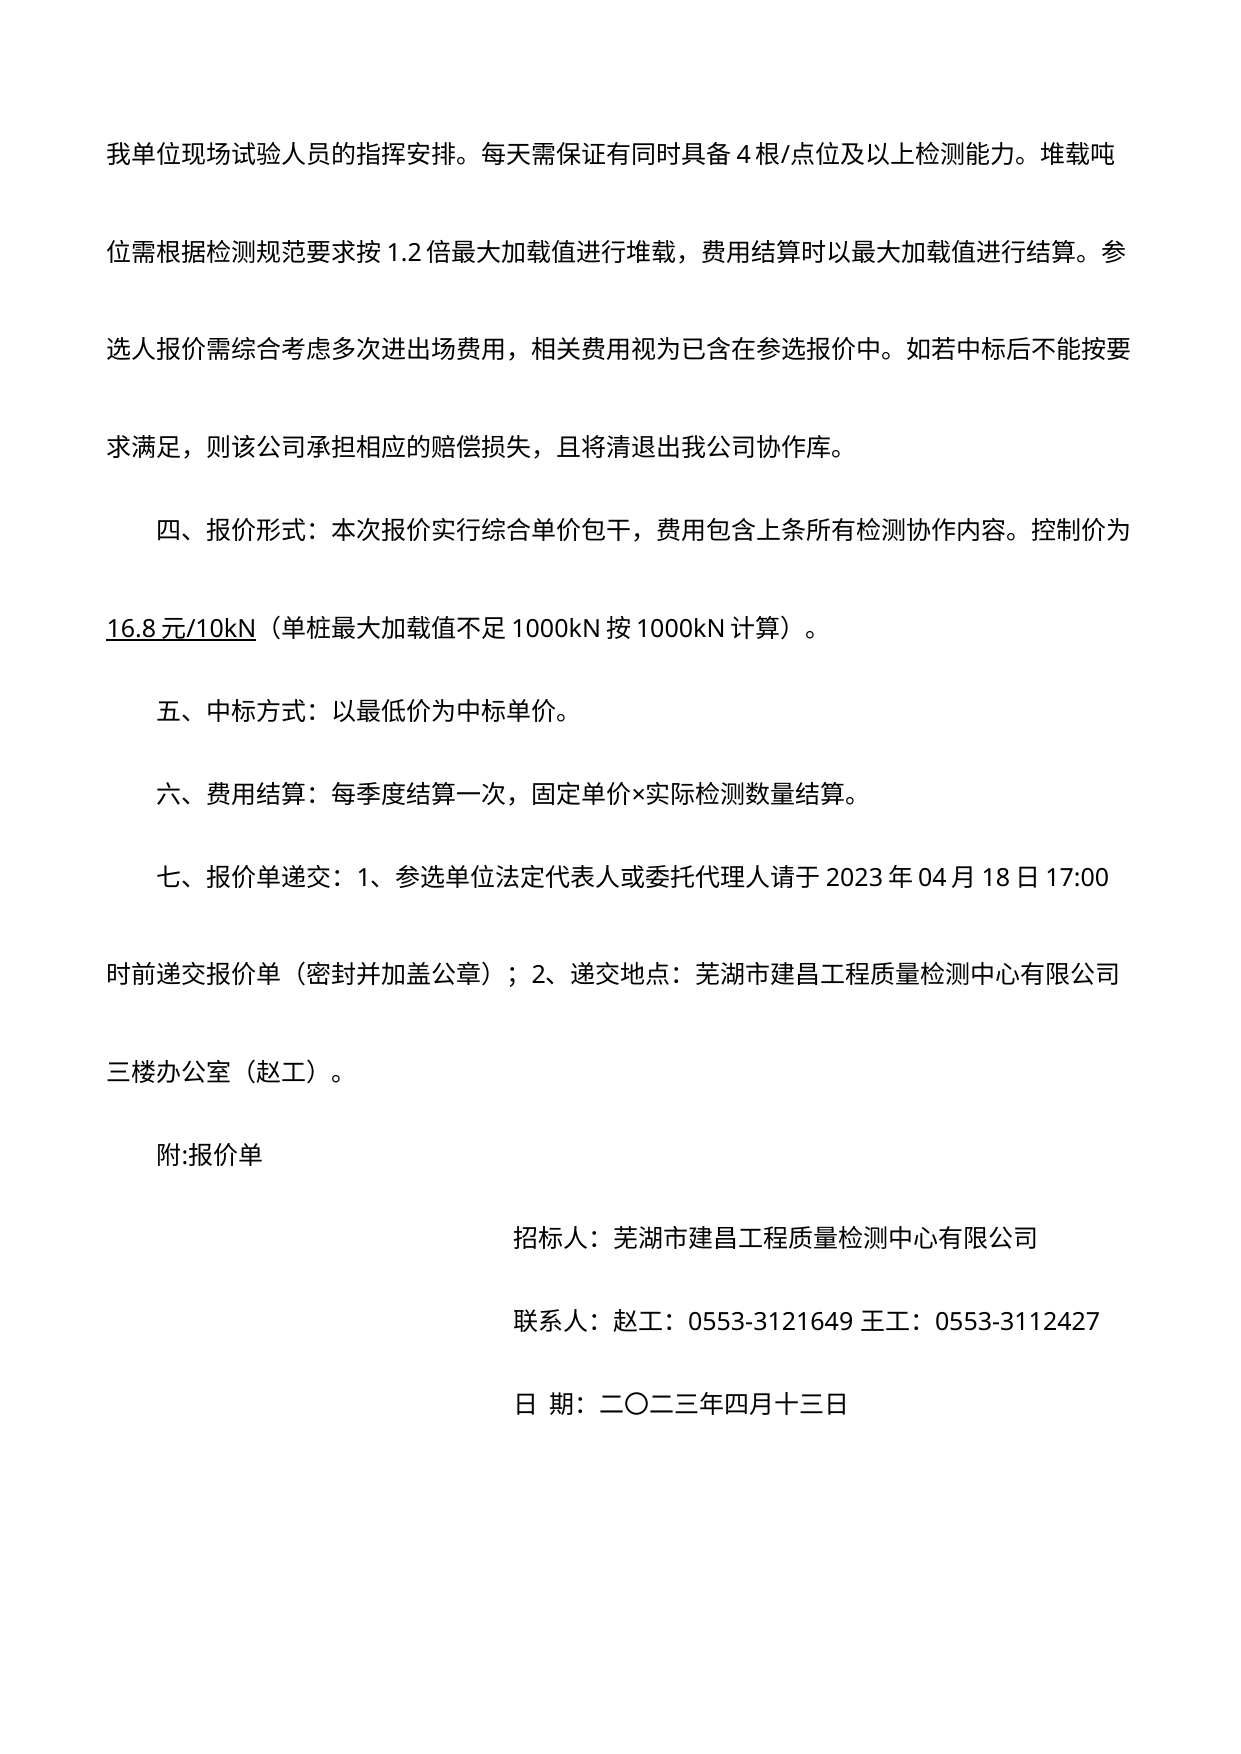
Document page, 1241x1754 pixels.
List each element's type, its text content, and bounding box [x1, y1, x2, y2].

text 六、费用结算：每季度结算一次，固定单价×实际检测数量结算。 [106, 760, 1134, 825]
text 附:报价单 [106, 1121, 1134, 1186]
text 四、报价形式：本次报价实行综合单价包干，费用包含上条所有检测协作内容。控制价为16.8元/10kN（单桩最大加载值不足1000kN按1000kN计算）。 [106, 496, 1134, 659]
text 日 期：二〇二三年四月十三日 [106, 1371, 1134, 1436]
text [106, 121, 1134, 478]
text 招标人：芜湖市建昌工程质量检测中心有限公司 [106, 1204, 1134, 1269]
text 五、中标方式：以最低价为中标单价。 [106, 677, 1134, 742]
text 联系人：赵工：0553-3121649 王工：0553-3112427 [106, 1287, 1134, 1352]
text 七、报价单递交：1、参选单位法定代表人或委托代理人请于2023年04月18日17:00时前递交报价单（密封并加盖公章）；2、递交地点：芜湖市建昌工程质量检测中心有限公司三楼办公室（赵工）。 [106, 843, 1134, 1103]
